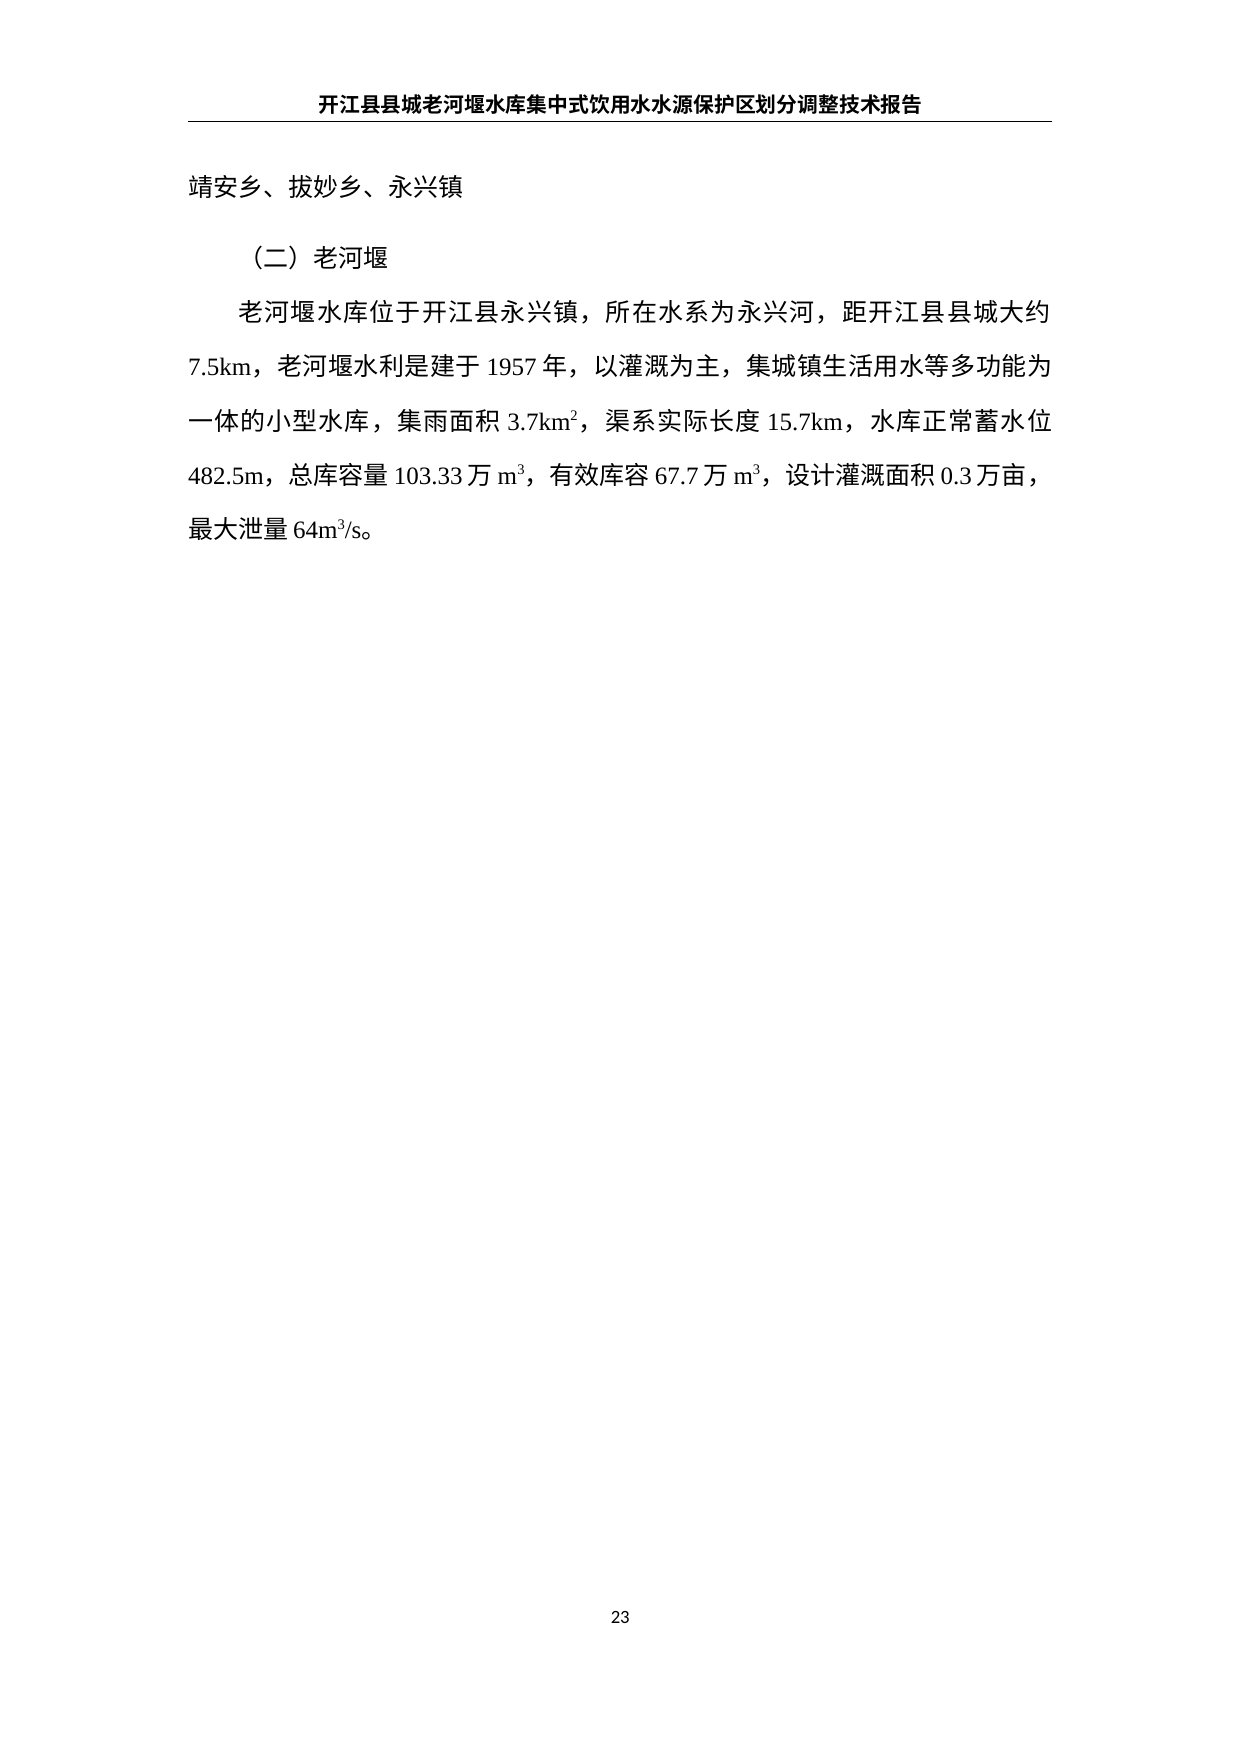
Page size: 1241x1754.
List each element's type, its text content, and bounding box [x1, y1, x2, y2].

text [188, 151, 1052, 220]
text （二）老河堰 [188, 238, 1052, 274]
list 老河堰水库位于开江县永兴镇，所在水系为永兴河，距开江县县城大约7.5km，老河堰水利是建于1957年，以灌溉为主，集城镇生活用水等多功能为一体的小型水库，集雨面积3.7km2，渠系实际长度15.7km，水库正常蓄水位482.5m，总库容量103.33万m3，有效库容67.7万m3，设计灌溉面积0.3万亩，最大泄量64m3/s。 [188, 292, 1052, 546]
